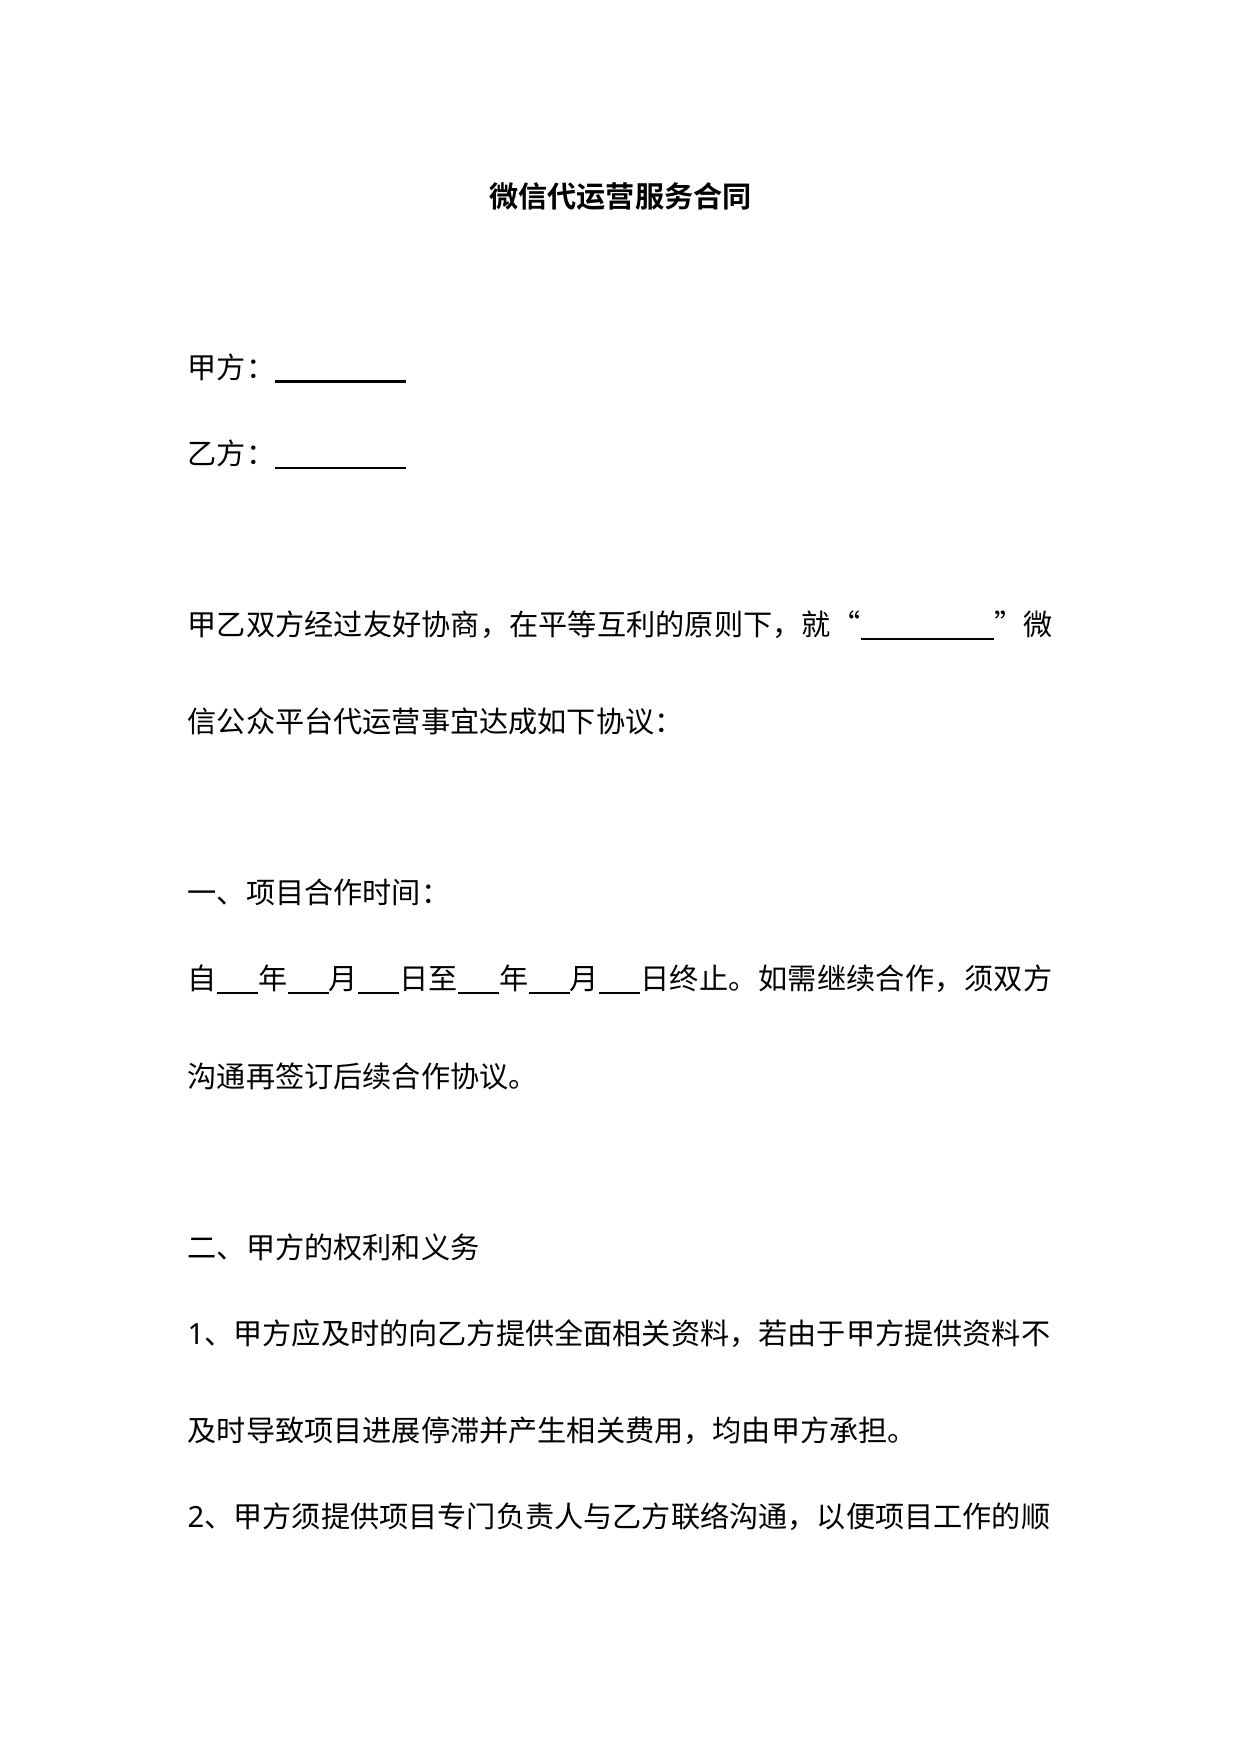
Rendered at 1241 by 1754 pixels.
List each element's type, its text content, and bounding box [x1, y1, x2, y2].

text 微信代运营服务合同 [187, 162, 1053, 227]
text 甲方： [187, 333, 1053, 398]
text 一、项目合作时间： [187, 858, 1053, 923]
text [187, 1483, 1053, 1548]
text 自 年 月 日至 年 月 日终止。如需继续合作，须双方沟通再签订后续合作协议。 [187, 944, 1053, 1107]
text 二、甲方的权利和义务 [187, 1213, 1053, 1278]
text 乙方： [187, 419, 1053, 484]
text 1、甲方应及时的向乙方提供全面相关资料，若由于甲方提供资料不及时导致项目进展停滞并产生相关费用，均由甲方承担。 [187, 1299, 1053, 1462]
text 甲乙双方经过友好协商，在平等互利的原则下，就“ ”微信公众平台代运营事宜达成如下协议： [187, 590, 1053, 752]
